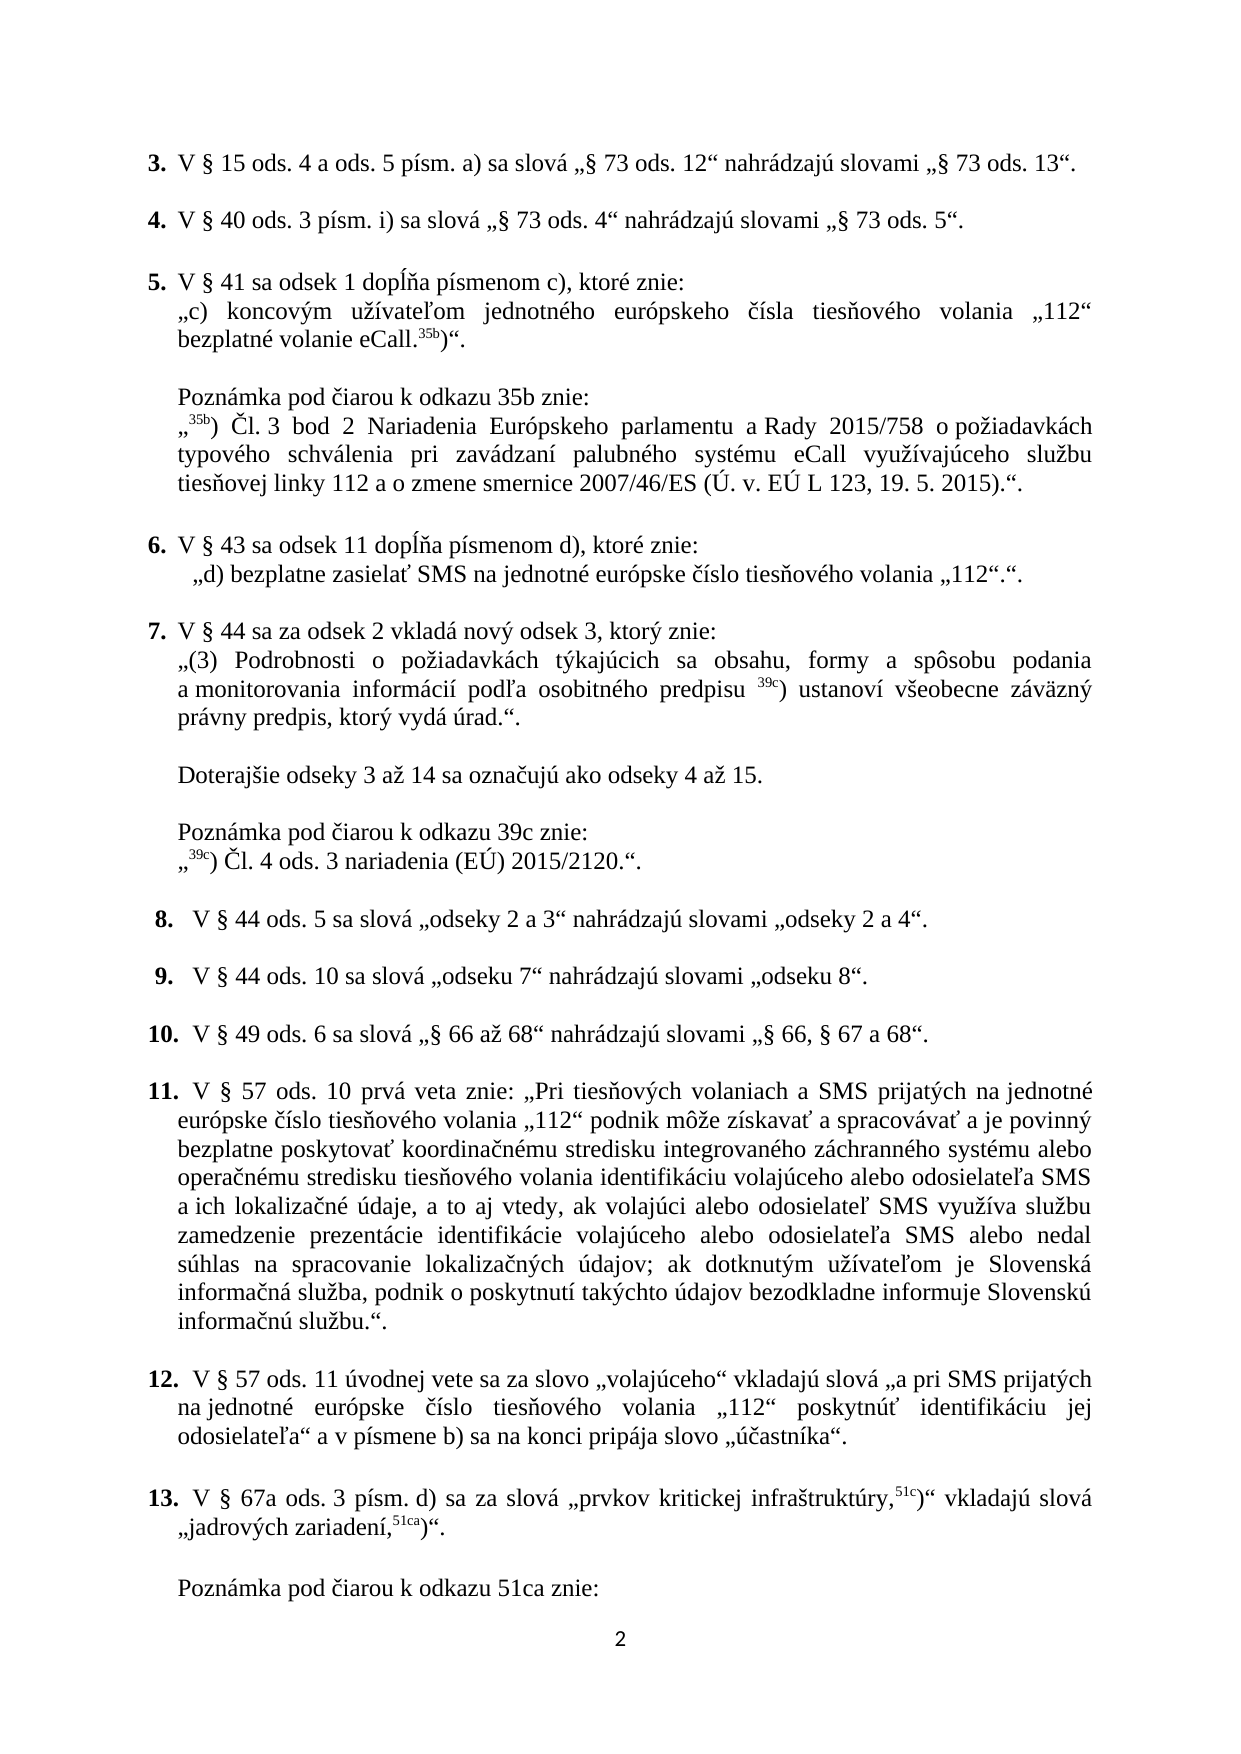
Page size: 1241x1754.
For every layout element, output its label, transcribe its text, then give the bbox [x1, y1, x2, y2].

list Poznámka pod čiarou k odkazu 51ca znie: [177, 1573, 1092, 1602]
list V § 44 sa za odsek 2 vkladá nový odsek 3, ktorý znie: [148, 616, 1092, 645]
list V § 57 ods. 10 prvá veta znie: „Pri tiesňových volaniach a SMS prijatých na jednotné európske číslo tiesňového volania „112“ podnik môže získavať a spracovávať a je povinný bezplatne poskytovať koordinačnému stredisku integrovaného záchranného systému alebo operačnému stredisku tiesňového volania identifikáciu volajúceho alebo odosielateľa SMS a ich lokalizačné údaje, a to aj vtedy, ak volajúci alebo odosielateľ SMS využíva službu zamedzenie prezentácie identifikácie volajúceho alebo odosielateľa SMS alebo nedal súhlas na spracovanie lokalizačných údajov; ak dotknutým užívateľom je Slovenská informačná služba, podnik o poskytnutí takýchto údajov bezodkladne informuje Slovenskú informačnú službu.“. [148, 1076, 1092, 1335]
list V § 49 ods. 6 sa slová „§ 66 až 68“ nahrádzajú slovami „§ 66, § 67 a 68“. [148, 1019, 1092, 1047]
list „(3) Podrobnosti o požiadavkách týkajúcich sa obsahu, formy a spôsobu podania a monitorovania informácií podľa osobitného predpisu 39c) ustanoví všeobecne záväzný právny predpis, ktorý vydá úrad.“. [177, 645, 1092, 731]
text „39c) Čl. 4 ods. 3 nariadenia (EÚ) 2015/2120.“. [148, 846, 1092, 875]
text Poznámka pod čiarou k odkazu 39c znie: [148, 817, 1092, 846]
text Poznámka pod čiarou k odkazu 35b znie: [177, 382, 1092, 411]
list V § 44 ods. 10 sa slová „odseku 7“ nahrádzajú slovami „odseku 8“. [154, 961, 1092, 990]
list V § 40 ods. 3 písm. i) sa slová „§ 73 ods. 4“ nahrádzajú slovami „§ 73 ods. 5“. [148, 205, 1092, 234]
list V § 44 ods. 5 sa slová „odseky 2 a 3“ nahrádzajú slovami „odseky 2 a 4“. [154, 904, 1092, 932]
list V § 41 sa odsek 1 dopĺňa písmenom c), ktoré znie: [148, 267, 1092, 296]
text „c) koncovým užívateľom jednotného európskeho čísla tiesňového volania „112“ bezplatné volanie eCall.35b)“. [177, 296, 1092, 353]
list V § 67a ods. 3 písm. d) sa za slová „prvkov kritickej infraštruktúry,51c)“ vkladajú slová „jadrových zariadení,51ca)“. [148, 1483, 1092, 1541]
list V § 57 ods. 11 úvodnej vete sa za slovo „volajúceho“ vkladajú slová „a pri SMS prijatých na jednotné európske číslo tiesňového volania „112“ poskytnúť identifikáciu jej odosielateľa“ a v písmene b) sa na konci pripája slovo „účastníka“. [148, 1364, 1092, 1450]
list V § 15 ods. 4 a ods. 5 písm. a) sa slová „§ 73 ods. 12“ nahrádzajú slovami „§ 73 ods. 13“. [148, 148, 1092, 176]
list V § 43 sa odsek 11 dopĺňa písmenom d), ktoré znie: [148, 530, 1092, 559]
text „d) bezplatne zasielať SMS na jednotné európske číslo tiesňového volania „112“.“. [192, 559, 1092, 587]
text „35b) Čl. 3 bod 2 Nariadenia Európskeho parlamentu a Rady 2015/758 o požiadavkách typového schválenia pri zavádzaní palubného systému eCall využívajúceho službu tiesňovej linky 112 a o zmene smernice 2007/46/ES (Ú. v. EÚ L 123, 19. 5. 2015).“. [177, 411, 1092, 497]
list Doterajšie odseky 3 až 14 sa označujú ako odseky 4 až 15. [177, 760, 1092, 789]
